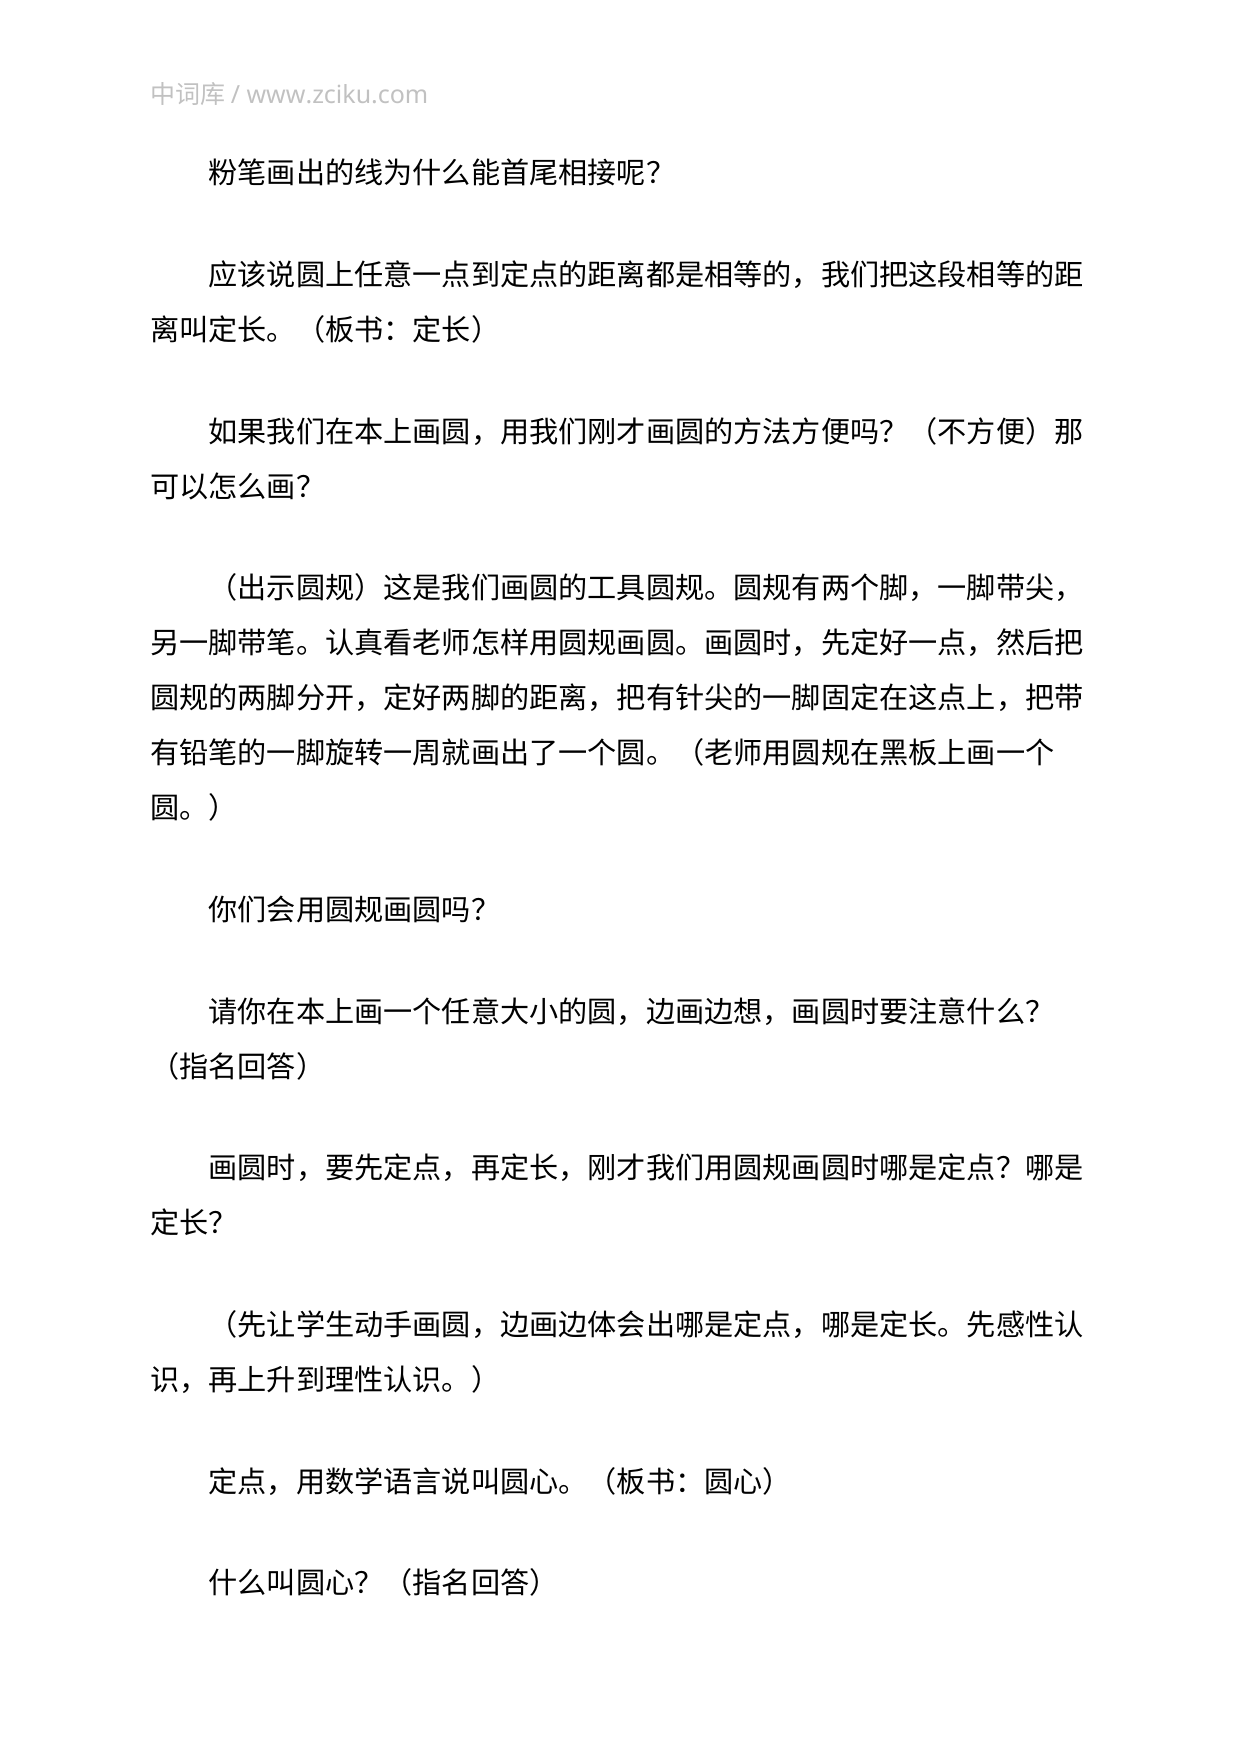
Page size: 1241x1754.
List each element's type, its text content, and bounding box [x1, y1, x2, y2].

text 什么叫圆心？（指名回答） [150, 1560, 1090, 1602]
text （先让学生动手画圆，边画边体会出哪是定点，哪是定长。先感性认识，再上升到理性认识。） [150, 1302, 1090, 1399]
text 画圆时，要先定点，再定长，刚才我们用圆规画圆时哪是定点？哪是定长？ [150, 1145, 1090, 1242]
text （出示圆规）这是我们画圆的工具圆规。圆规有两个脚，一脚带尖，另一脚带笔。认真看老师怎样用圆规画圆。画圆时，先定好一点，然后把圆规的两脚分开，定好两脚的距离，把有针尖的一脚固定在这点上，把带有铅笔的一脚旋转一周就画出了一个圆。（老师用圆规在黑板上画一个圆。） [150, 565, 1090, 827]
text 应该说圆上任意一点到定点的距离都是相等的，我们把这段相等的距离叫定长。（板书：定长） [150, 252, 1090, 349]
text 请你在本上画一个任意大小的圆，边画边想，画圆时要注意什么？（指名回答） [150, 988, 1090, 1085]
text 定点，用数学语言说叫圆心。（板书：圆心） [150, 1458, 1090, 1501]
text 粉笔画出的线为什么能首尾相接呢？ [150, 150, 1090, 192]
text 你们会用圆规画圆吗？ [150, 886, 1090, 929]
text 如果我们在本上画圆，用我们刚才画圆的方法方便吗？（不方便）那可以怎么画？ [150, 408, 1090, 506]
